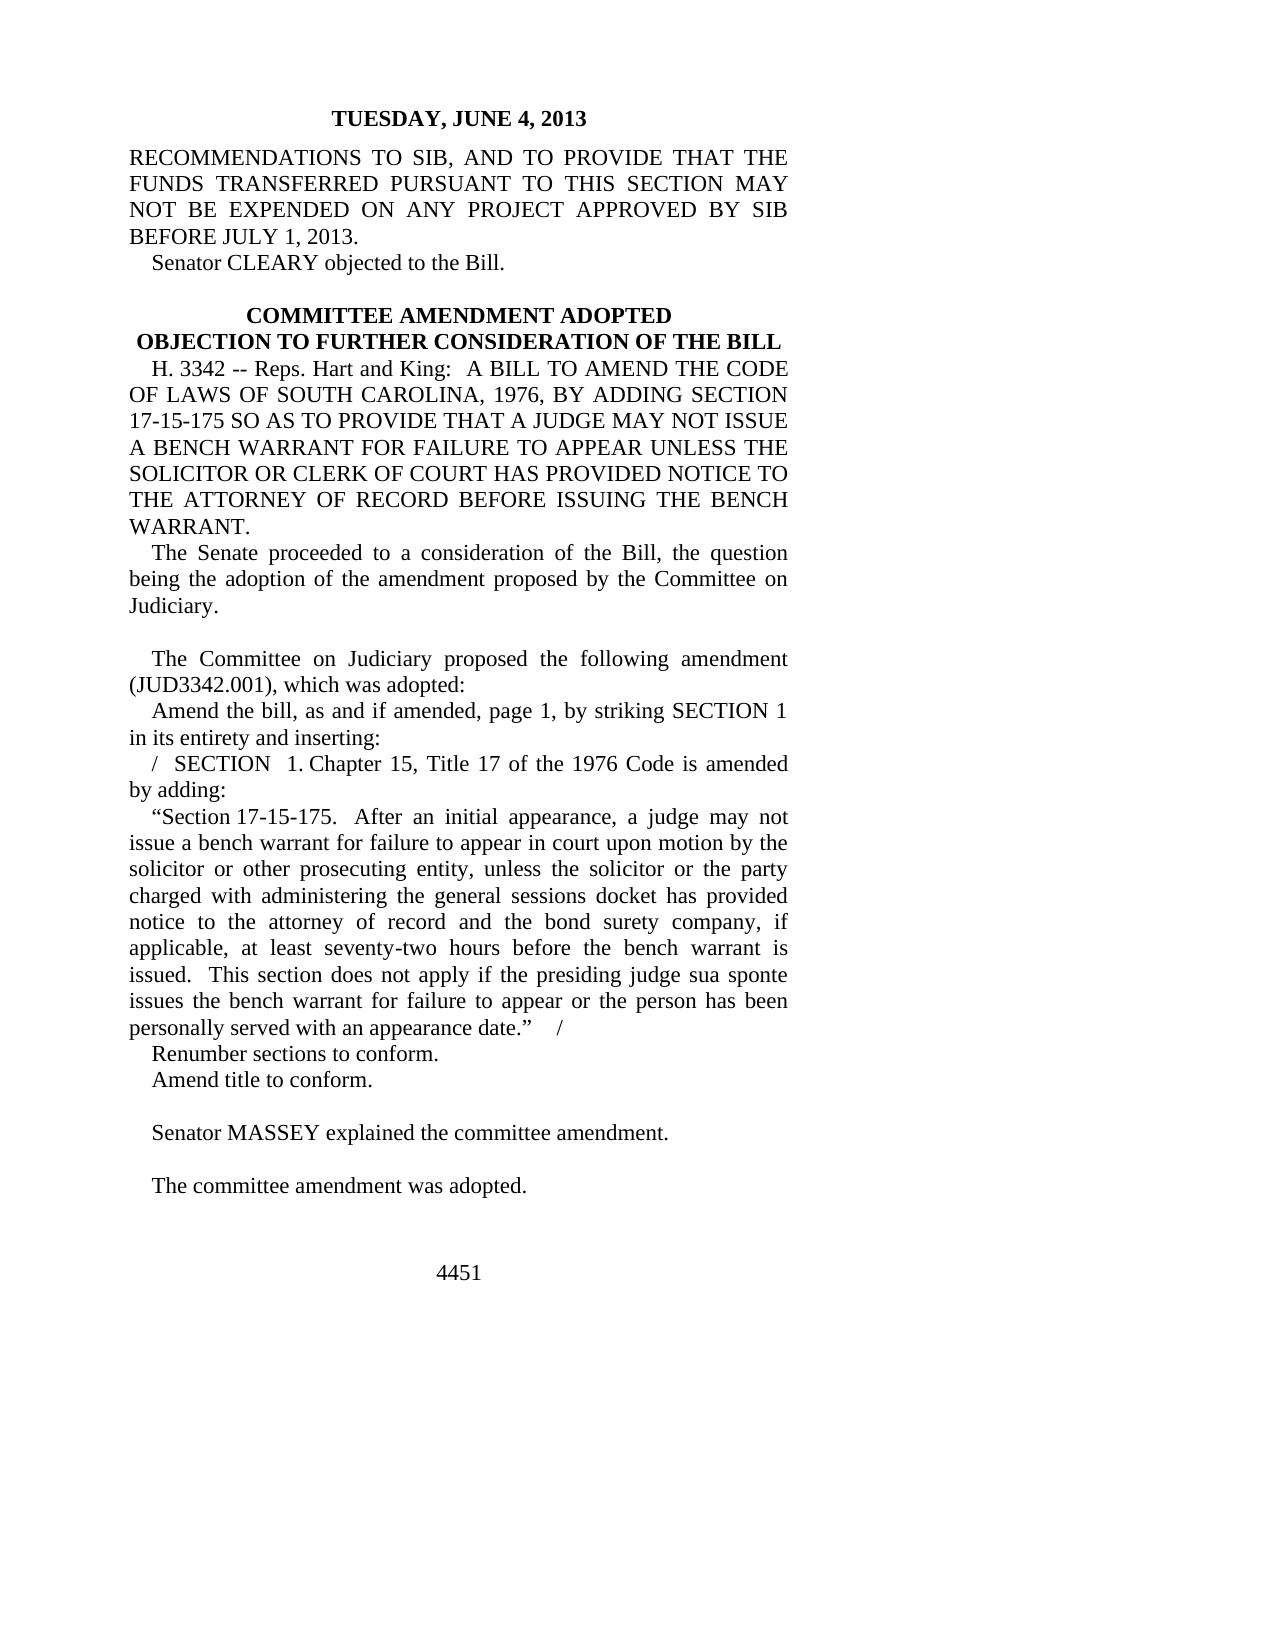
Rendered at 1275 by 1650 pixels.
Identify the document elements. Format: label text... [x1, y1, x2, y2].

text H. 3342 -- Reps. Hart and King: A BILL TO AMEND THE CODE OF LAWS OF SOUTH CAROLINA, 1976, BY ADDING SECTION 17-15-175 SO AS TO PROVIDE THAT A JUDGE MAY NOT ISSUE A BENCH WARRANT FOR FAILURE TO APPEAR UNLESS THE SOLICITOR OR CLERK OF COURT HAS PROVIDED NOTICE TO THE ATTORNEY OF RECORD BEFORE ISSUING THE BENCH WARRANT. [129, 355, 789, 539]
text “Section 17-15-175. After an initial appearance, a judge may not issue a bench warrant for failure to appear in court upon motion by the solicitor or other prosecuting entity, unless the solicitor or the party charged with administering the general sessions docket has provided notice to the attorney of record and the bond surety company, if applicable, at least seventy-two hours before the bench warrant is issued. This section does not apply if the presiding judge sua sponte issues the bench warrant for failure to appear or the person has been personally served with an appearance date.” / [129, 803, 789, 1040]
text Renumber sections to conform. [129, 1040, 789, 1066]
text Senator CLEARY objected to the Bill. [129, 249, 789, 276]
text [129, 144, 789, 249]
text OBJECTION TO FURTHER CONSIDERATION OF THE BILL [129, 328, 789, 355]
text COMMITTEE AMENDMENT ADOPTED [129, 302, 789, 328]
text / SECTION 1. Chapter 15, Title 17 of the 1976 Code is amended by adding: [129, 750, 789, 803]
text The Committee on Judiciary proposed the following amendment (JUD3342.001), which was adopted: [129, 644, 789, 697]
text The committee amendment was adopted. [129, 1172, 789, 1198]
text Amend the bill, as and if amended, page 1, by striking SECTION 1 in its entirety and inserting: [129, 697, 789, 750]
text Amend title to conform. [129, 1066, 789, 1093]
text Senator MASSEY explained the committee amendment. [129, 1119, 789, 1145]
text The Senate proceeded to a consideration of the Bill, the question being the adoption of the amendment proposed by the Committee on Judiciary. [129, 539, 789, 618]
